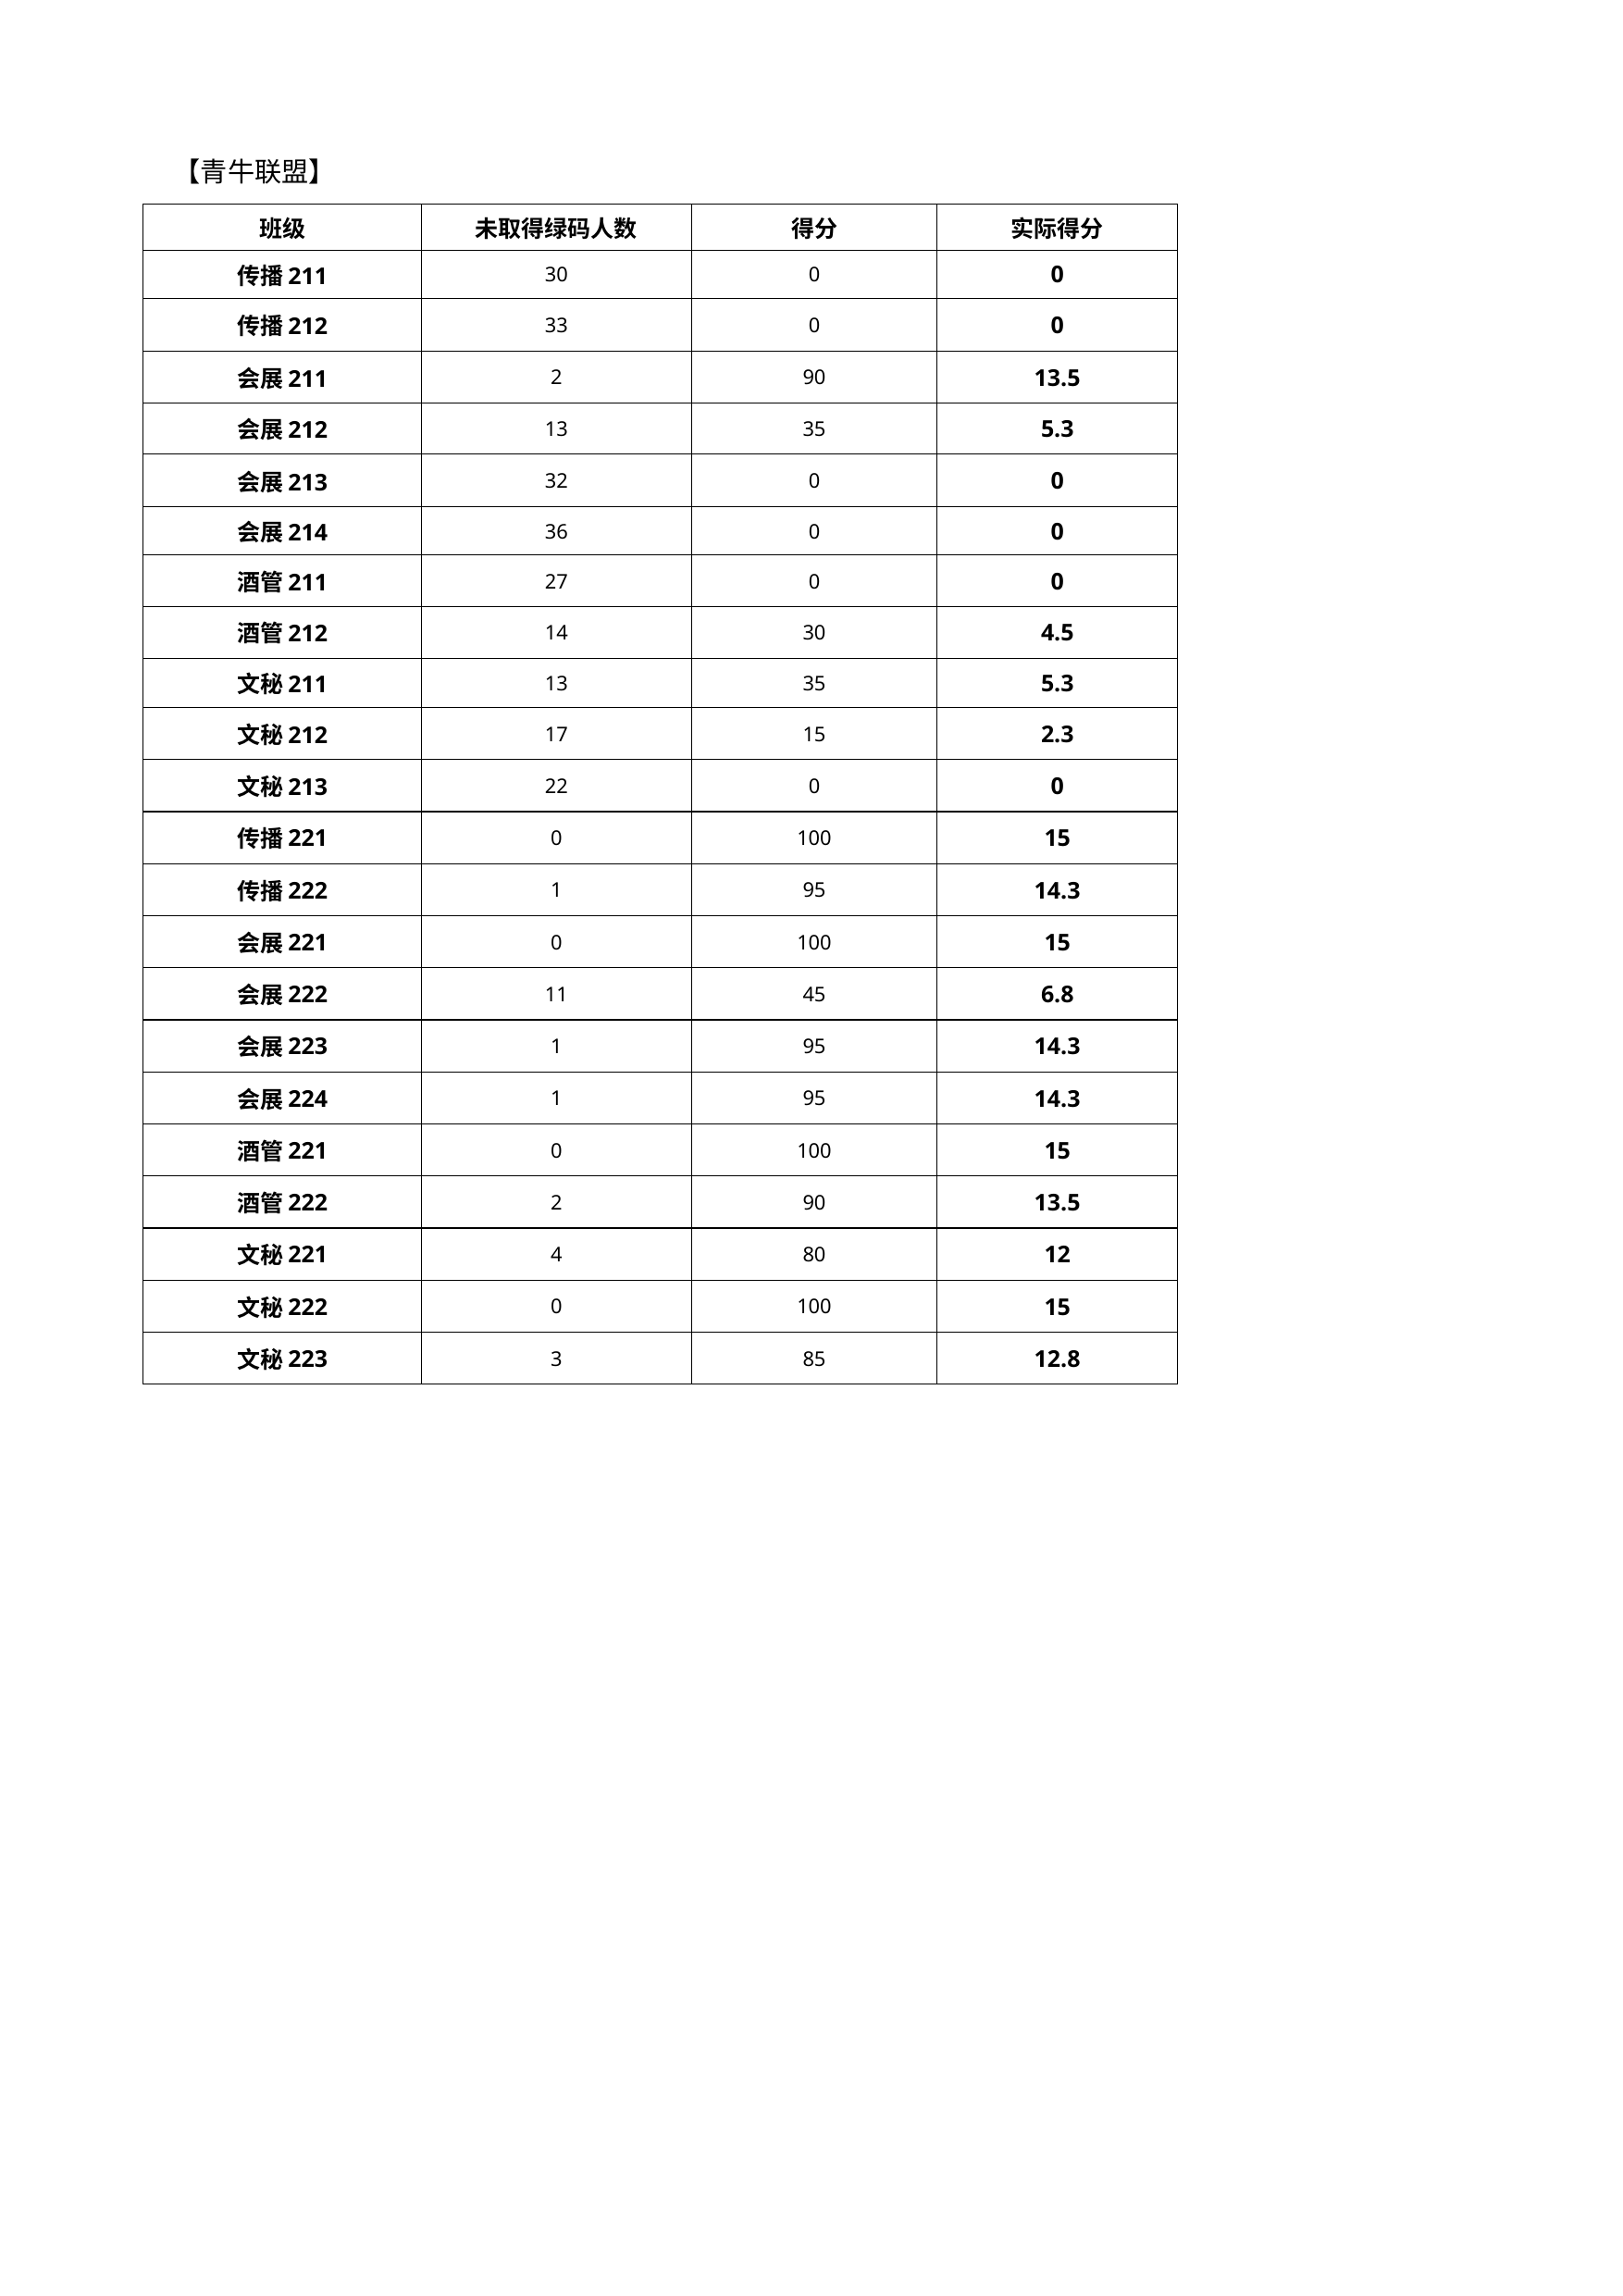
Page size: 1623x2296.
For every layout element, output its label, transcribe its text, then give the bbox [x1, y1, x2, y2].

table_cell 1 [422, 864, 691, 915]
table_cell 95 [692, 1021, 936, 1072]
table_cell 13.5 [937, 352, 1177, 403]
table_cell 会展211 [143, 352, 421, 403]
table_cell 0 [937, 555, 1177, 605]
table_cell 12.8 [937, 1333, 1177, 1384]
table_cell 酒管211 [143, 555, 421, 605]
table_cell 2 [422, 352, 691, 403]
table_cell 会展221 [143, 916, 421, 967]
table_cell 12 [937, 1229, 1177, 1280]
table_cell 15 [937, 916, 1177, 967]
table_cell 90 [692, 352, 936, 403]
table_cell 文秘222 [143, 1281, 421, 1332]
table_cell 4 [422, 1229, 691, 1280]
table_cell 14.3 [937, 1073, 1177, 1123]
table_cell 会展212 [143, 403, 421, 453]
table_cell 17 [422, 708, 691, 759]
table_cell 32 [422, 454, 691, 506]
table_header 未取得绿码人数 [422, 205, 691, 249]
table_cell 1 [422, 1073, 691, 1123]
table_cell 3 [422, 1333, 691, 1384]
table_cell 15 [937, 1124, 1177, 1175]
table_header 实际得分 [937, 205, 1177, 249]
table_cell 100 [692, 813, 936, 863]
table_cell 30 [692, 607, 936, 658]
table_cell 6.8 [937, 968, 1177, 1019]
table_cell 文秘213 [143, 760, 421, 811]
table_cell 2.3 [937, 708, 1177, 759]
table_cell 13.5 [937, 1176, 1177, 1227]
table_cell 会展213 [143, 454, 421, 506]
table_cell 会展224 [143, 1073, 421, 1123]
table_cell 13 [422, 659, 691, 707]
table_cell 会展222 [143, 968, 421, 1019]
table_cell 0 [422, 813, 691, 863]
table_cell 文秘223 [143, 1333, 421, 1384]
table_cell 30 [422, 251, 691, 298]
table_cell 100 [692, 1281, 936, 1332]
table_cell 酒管221 [143, 1124, 421, 1175]
table_cell 传播221 [143, 813, 421, 863]
table_cell 85 [692, 1333, 936, 1384]
table_header 班级 [143, 205, 421, 249]
table_cell 会展223 [143, 1021, 421, 1072]
table_cell 13 [422, 403, 691, 453]
table_cell 0 [692, 454, 936, 506]
table_cell 14 [422, 607, 691, 658]
table_cell 0 [937, 251, 1177, 298]
table_cell 2 [422, 1176, 691, 1227]
table_cell 0 [937, 507, 1177, 554]
table_cell 文秘212 [143, 708, 421, 759]
table_cell 0 [422, 1124, 691, 1175]
table_cell 4.5 [937, 607, 1177, 658]
table_cell 传播211 [143, 251, 421, 298]
table_cell 1 [422, 1021, 691, 1072]
table_cell 14.3 [937, 1021, 1177, 1072]
table_cell 0 [422, 1281, 691, 1332]
table_cell 15 [937, 1281, 1177, 1332]
table_header 得分 [692, 205, 936, 249]
table_cell 35 [692, 659, 936, 707]
table_cell 传播212 [143, 299, 421, 351]
table_cell 15 [692, 708, 936, 759]
table_cell 35 [692, 403, 936, 453]
table_cell 0 [692, 507, 936, 554]
table_cell 11 [422, 968, 691, 1019]
table_cell 文秘211 [143, 659, 421, 707]
table_cell 14.3 [937, 864, 1177, 915]
table_cell 0 [422, 916, 691, 967]
table_cell 酒管222 [143, 1176, 421, 1227]
table_cell 0 [692, 251, 936, 298]
table_cell 会展214 [143, 507, 421, 554]
table_cell 0 [937, 760, 1177, 811]
table_cell 0 [692, 760, 936, 811]
table_cell 36 [422, 507, 691, 554]
table_cell 33 [422, 299, 691, 351]
table_cell 95 [692, 864, 936, 915]
table_cell 15 [937, 813, 1177, 863]
table_cell 100 [692, 1124, 936, 1175]
table_cell 95 [692, 1073, 936, 1123]
table_cell 0 [937, 299, 1177, 351]
table_cell 27 [422, 555, 691, 605]
table_cell 0 [937, 454, 1177, 506]
table_cell 90 [692, 1176, 936, 1227]
table_cell 0 [692, 299, 936, 351]
table_cell 80 [692, 1229, 936, 1280]
table_cell 5.3 [937, 659, 1177, 707]
table_cell 45 [692, 968, 936, 1019]
table_cell 酒管212 [143, 607, 421, 658]
table_cell 传播222 [143, 864, 421, 915]
table_cell 0 [692, 555, 936, 605]
table_cell 5.3 [937, 403, 1177, 453]
table_cell 文秘221 [143, 1229, 421, 1280]
table_cell 100 [692, 916, 936, 967]
text 【青牛联盟】 [173, 140, 1449, 200]
table_cell 22 [422, 760, 691, 811]
